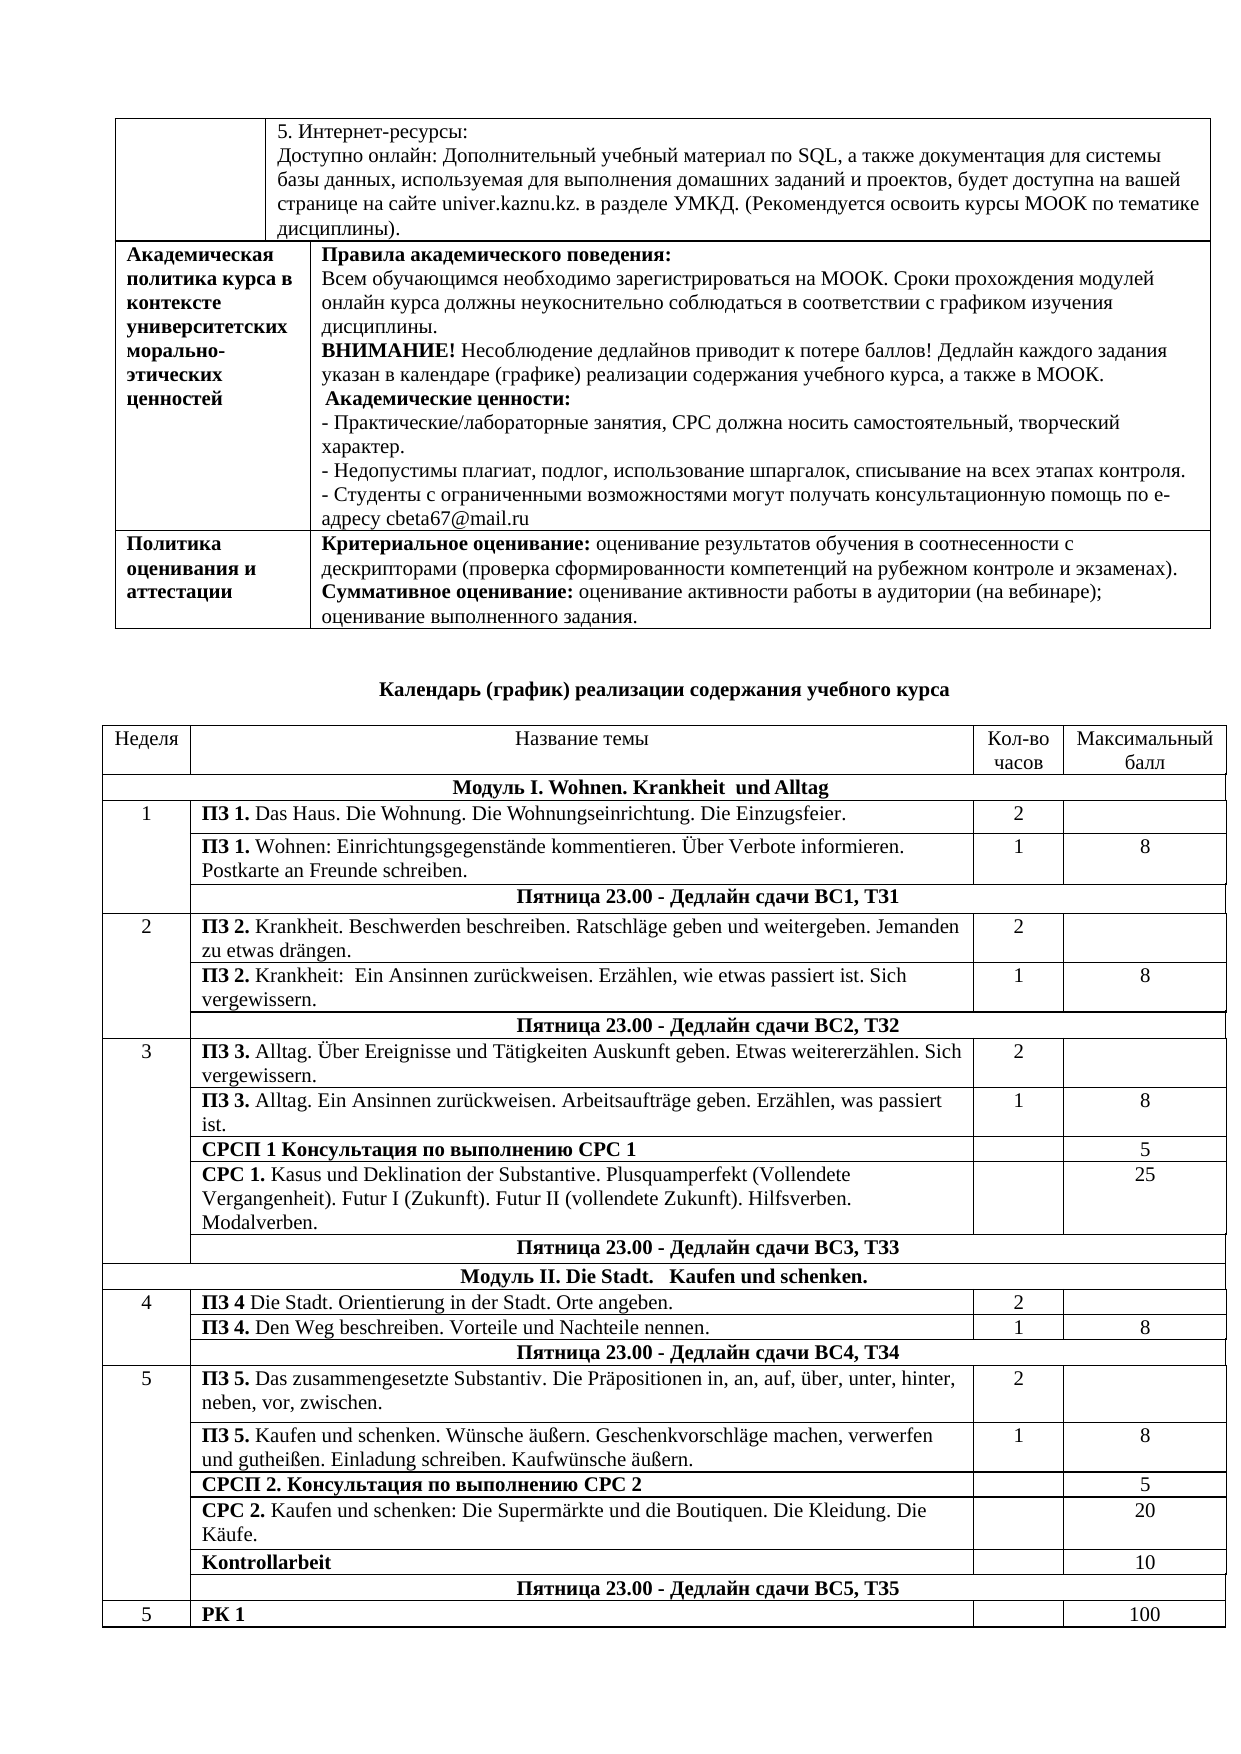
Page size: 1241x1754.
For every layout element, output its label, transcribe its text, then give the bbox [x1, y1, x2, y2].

table_header Название темы [191, 726, 973, 774]
table_cell Модуль I. Wohnen. Krankheit und Alltag [103, 775, 1225, 800]
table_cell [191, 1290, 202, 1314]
table_cell [974, 1473, 1063, 1496]
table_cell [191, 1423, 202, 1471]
table_cell [1064, 1290, 1226, 1314]
table_cell 8 [1064, 1423, 1226, 1471]
table_cell Модуль II. Die Stadt. Kaufen und schenken. [103, 1264, 1225, 1289]
table_cell 2 [974, 1039, 1063, 1087]
table_cell 5 [103, 1366, 190, 1600]
table_cell Пятница 23.00 - Дедлайн сдачи ВС5, ТЗ5 [191, 1575, 1225, 1600]
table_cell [266, 119, 1210, 239]
table_cell 1 [974, 834, 1063, 883]
table_cell 2 [974, 801, 1063, 833]
table_cell 8 [1064, 1088, 1226, 1136]
table_cell 100 [1064, 1601, 1225, 1626]
table_cell 2 [103, 914, 190, 1037]
table_cell СРС 2. Kaufen und schenken: Die Supermärkte und die Boutiquen. Die Kleidung. Die Käufe. [191, 1498, 973, 1549]
table_cell [974, 1162, 1063, 1234]
table_cell ПЗ 3. Alltag. Ein Ansinnen zurückweisen. Arbeitsaufträge geben. Erzählen, was passiert ist. [191, 1088, 973, 1136]
table_cell ПЗ 1. Das Haus. Die Wohnung. Die Wohnungseinrichtung. Die Einzugsfeier. [191, 801, 973, 833]
table_cell 10 [1064, 1550, 1226, 1574]
table_cell ПЗ 1. Wohnen: Einrichtungsgegenstände kommentieren. Über Verbote informieren. Postkarte an Freunde schreiben. [191, 834, 973, 883]
table_cell 4 [103, 1290, 190, 1365]
table_cell 1 [974, 1423, 1063, 1471]
table_cell Kontrollarbeit [191, 1550, 973, 1574]
table_cell ПЗ 4. Den Weg beschreiben. Vorteile und Nachteile nennen. [191, 1315, 973, 1339]
table_cell [974, 1601, 1063, 1626]
table_cell 8 [1064, 1315, 1226, 1339]
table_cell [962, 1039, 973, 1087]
table_cell СРС 1. Kasus und Deklination der Substantive. Plusquamperfekt (Vollendete Vergangenheit). Futur I (Zukunft). Futur II (vollendete Zukunft). Hilfsverben. Modalverben. [191, 1162, 973, 1234]
table_cell [1064, 914, 1226, 962]
table_cell 20 [1064, 1498, 1226, 1549]
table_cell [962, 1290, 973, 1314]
table_cell [974, 1137, 1063, 1161]
table_cell 5 [1064, 1473, 1226, 1496]
table_cell 5 [1064, 1137, 1226, 1161]
table_cell ПЗ 5. Das zusammengesetzte Substantiv. Die Präpositionen in, an, auf, über, unter, hinter, neben, vor, zwischen. [191, 1366, 973, 1422]
table_cell 5 [103, 1601, 190, 1626]
table_cell 1 [103, 801, 190, 913]
text Календарь (график) реализации содержания учебного курса [177, 677, 1152, 701]
table_cell [974, 1498, 1063, 1549]
table_cell 2 [974, 914, 1063, 962]
table_header Кол-во часов [974, 726, 1063, 774]
table_header Максимальный балл [1064, 726, 1226, 774]
table_cell Пятница 23.00 - Дедлайн сдачи ВС4, ТЗ4 [191, 1340, 1225, 1365]
table_cell 8 [1064, 834, 1226, 883]
table_cell РК 1 [191, 1601, 973, 1626]
table_cell 25 [1064, 1162, 1226, 1234]
table_header Академическая политика курса в контексте университетских морально-этических ценностей [116, 242, 310, 530]
table_cell 1 [974, 1088, 1063, 1136]
table_cell ПЗ 2. Krankheit: Ein Ansinnen zurückweisen. Erzählen, wie etwas passiert ist. Sich vergewissern. [191, 963, 973, 1011]
table_cell [974, 1550, 1063, 1574]
table_cell Пятница 23.00 - Дедлайн сдачи ВС2, ТЗ2 [191, 1013, 1225, 1037]
table_cell Критериальное оценивание: оценивание результатов обучения в соотнесенности с дескрипторами (проверка сформированности компетенций на рубежном контроле и экзаменах). Суммативное оценивание: оценивание активности работы в аудитории (на вебинаре); оценивание выполненного задания. [311, 531, 1210, 628]
table_header Неделя [103, 726, 190, 774]
table_header Правила академического поведения: Всем обучающимся необходимо зарегистрироваться на МООК. Сроки прохождения модулей онлайн курса должны неукоснительно соблюдаться в соответствии с графиком изучения дисциплины. ВНИМАНИЕ! Несоблюдение дедлайнов приводит к потере баллов! Дедлайн каждого задания указан в календаре (графике) реализации содержания учебного курса, а также в МООК. Академические ценности: - Практические/лабораторные занятия, СРС должна носить самостоятельный, творческий характер. - Недопустимы плагиат, подлог, использование шпаргалок, списывание на всех этапах контроля. - Студенты с ограниченными возможностями могут получать консультационную помощь по е-адресу cbeta67@mail.ru [311, 242, 1210, 530]
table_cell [116, 119, 265, 239]
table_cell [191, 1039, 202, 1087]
table_cell Политика оценивания и аттестации [116, 531, 310, 628]
table_cell [1064, 801, 1226, 833]
table_cell 8 [1064, 963, 1226, 1011]
table_cell ПЗ 2. Krankheit. Beschwerden beschreiben. Ratschläge geben und weitergeben. Jemanden zu etwas drängen. [191, 914, 973, 962]
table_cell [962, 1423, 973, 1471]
table_cell [1064, 1039, 1226, 1087]
table_cell Пятница 23.00 - Дедлайн сдачи ВС3, ТЗ3 [191, 1235, 1225, 1263]
table_cell 1 [974, 1315, 1063, 1339]
table_cell 2 [974, 1366, 1063, 1422]
table_cell 2 [974, 1290, 1063, 1314]
table_cell Пятница 23.00 - Дедлайн сдачи ВС1, ТЗ1 [191, 885, 1225, 913]
table_cell СРСП 1 Консультация по выполнению СРС 1 [191, 1137, 973, 1161]
table_cell СРСП 2. Консультация по выполнению СРС 2 [191, 1473, 973, 1496]
table_cell 3 [103, 1039, 190, 1263]
table_cell 1 [974, 963, 1063, 1011]
table_cell [1064, 1366, 1226, 1422]
